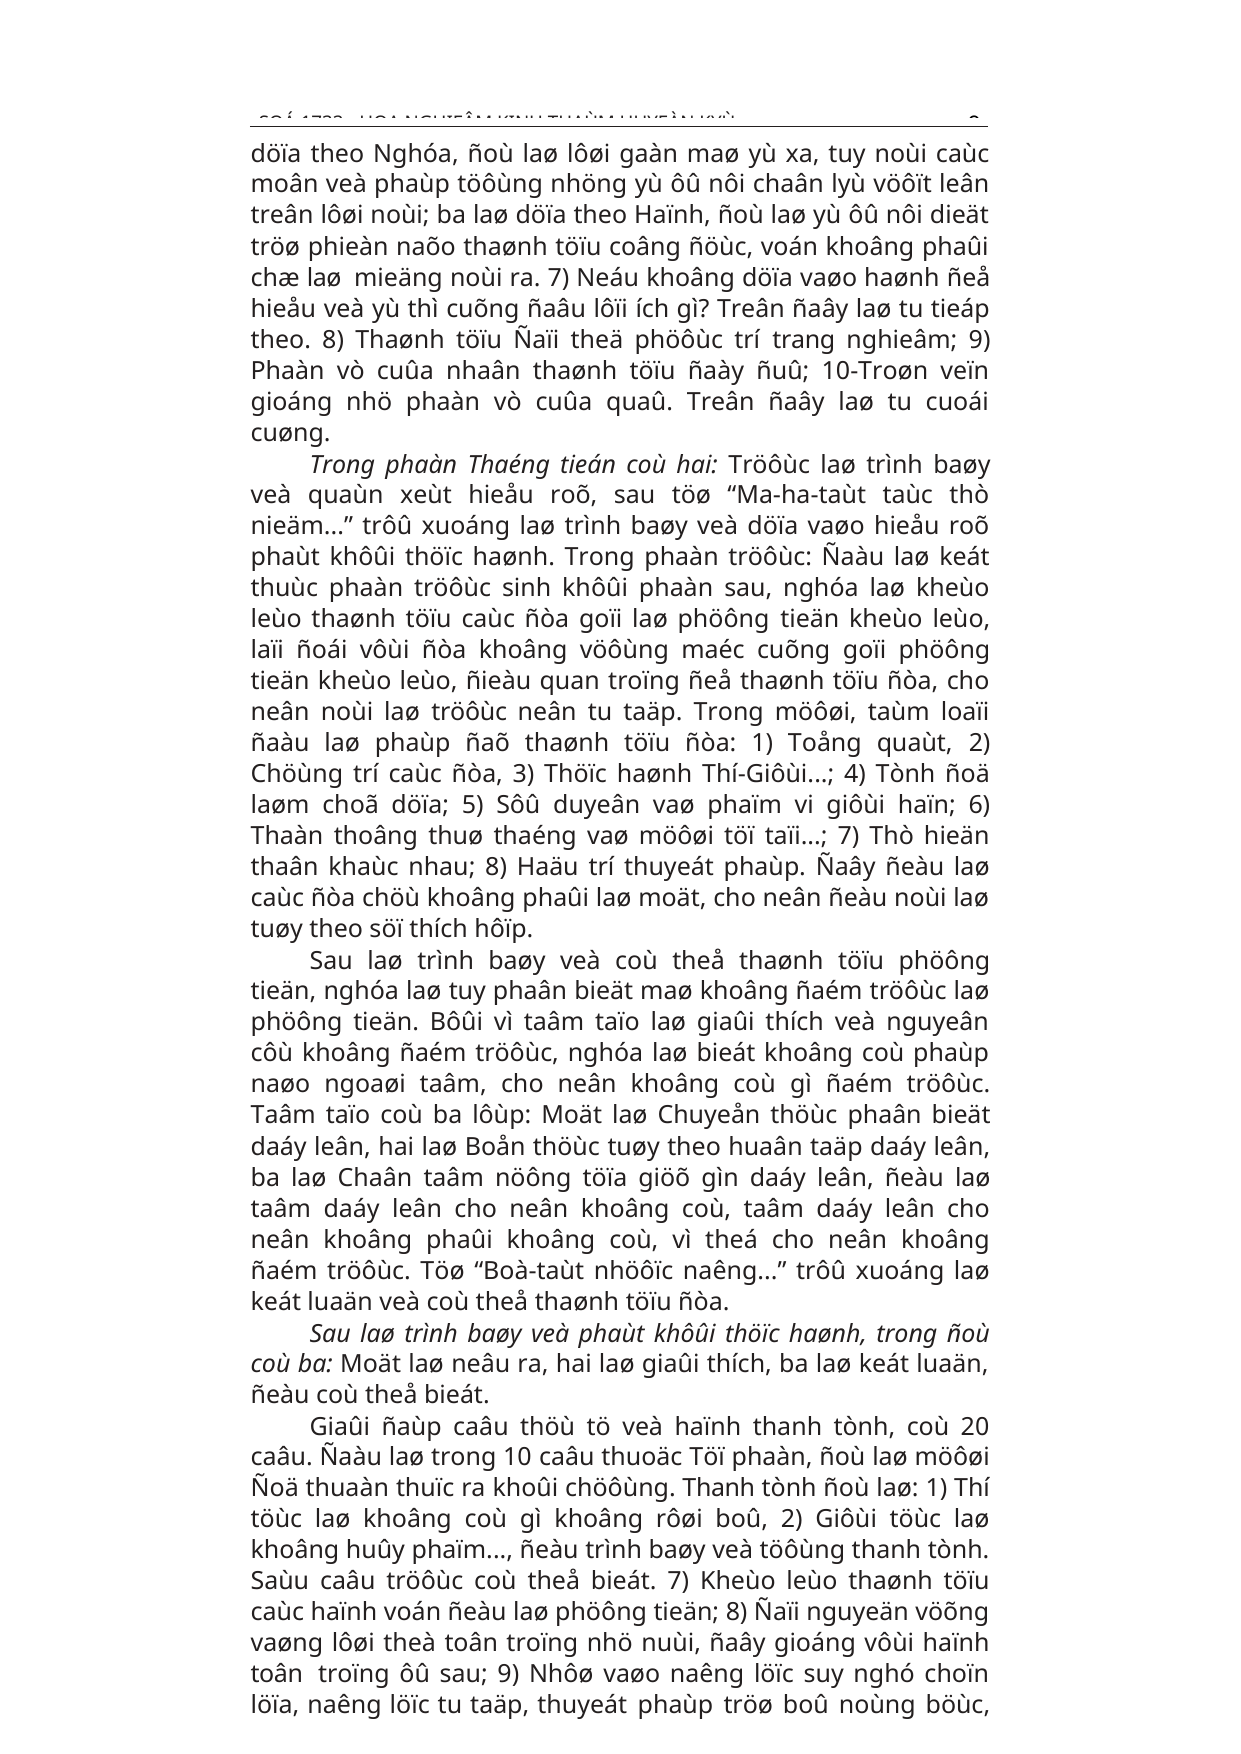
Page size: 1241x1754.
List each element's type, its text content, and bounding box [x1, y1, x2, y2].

text Sau laø trình baøy veà coù theå thaønh töïu phöông tieän, nghóa laø tuy phaân bieät maø khoâng ñaém tröôùc laø phöông tieän. Bôûi vì taâm taïo laø giaûi thích veà nguyeân côù khoâng ñaém tröôùc, nghóa laø bieát khoâng coù phaùp naøo ngoaøi taâm, cho neân khoâng coù gì ñaém tröôùc. Taâm taïo coù ba lôùp: Moät laø Chuyeån thöùc phaân bieät daáy leân, hai laø Boån thöùc tuøy theo huaân taäp daáy leân, ba laø Chaân taâm nöông töïa giöõ gìn daáy leân, ñeàu laø taâm daáy leân cho neân khoâng coù, taâm daáy leân cho neân khoâng phaûi khoâng coù, vì theá cho neân khoâng ñaém tröôùc. Töø “Boà-taùt nhöôïc naêng...” trôû xuoáng laø keát luaän veà coù theå thaønh töïu ñòa. [250, 945, 990, 1317]
text döïa theo Nghóa, ñoù laø lôøi gaàn maø yù xa, tuy noùi caùc moân veà phaùp töôùng nhöng yù ôû nôi chaân lyù vöôït leân treân lôøi noùi; ba laø döïa theo Haïnh, ñoù laø yù ôû nôi dieät tröø phieàn naõo thaønh töïu coâng ñöùc, voán khoâng phaûi chæ laø mieäng noùi ra. 7) Neáu khoâng döïa vaøo haønh ñeå hieåu veà yù thì cuõng ñaâu lôïi ích gì? Treân ñaây laø tu tieáp theo. 8) Thaønh töïu Ñaïi theä phöôùc trí trang nghieâm; 9) Phaàn vò cuûa nhaân thaønh töïu ñaày ñuû; 10-Troøn veïn gioáng nhö phaàn vò cuûa quaû. Treân ñaây laø tu cuoái cuøng. [250, 138, 990, 448]
text Trong phaàn Thaéng tieán coù hai: Tröôùc laø trình baøy veà quaùn xeùt hieåu roõ, sau töø “Ma-ha-taùt taùc thò nieäm...” trôû xuoáng laø trình baøy veà döïa vaøo hieåu roõ phaùt khôûi thöïc haønh. Trong phaàn tröôùc: Ñaàu laø keát thuùc phaàn tröôùc sinh khôûi phaàn sau, nghóa laø kheùo leùo thaønh töïu caùc ñòa goïi laø phöông tieän kheùo leùo, laïi ñoái vôùi ñòa khoâng vöôùng maéc cuõng goïi phöông tieän kheùo leùo, ñieàu quan troïng ñeå thaønh töïu ñòa, cho neân noùi laø tröôùc neân tu taäp. Trong möôøi, taùm loaïi ñaàu laø phaùp ñaõ thaønh töïu ñòa: 1) Toång quaùt, 2) Chöùng trí caùc ñòa, 3) Thöïc haønh Thí-Giôùi...; 4) Tònh ñoä laøm choã döïa; 5) Sôû duyeân vaø phaïm vi giôùi haïn; 6) Thaàn thoâng thuø thaéng vaø möôøi töï taïi...; 7) Thò hieän thaân khaùc nhau; 8) Haäu trí thuyeát phaùp. Ñaây ñeàu laø caùc ñòa chöù khoâng phaûi laø moät, cho neân ñeàu noùi laø tuøy theo söï thích hôïp. [250, 448, 990, 945]
text Sau laø trình baøy veà phaùt khôûi thöïc haønh, trong ñoù coù ba: Moät laø neâu ra, hai laø giaûi thích, ba laø keát luaän, ñeàu coù theå bieát. [250, 1317, 990, 1411]
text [250, 1411, 990, 1721]
